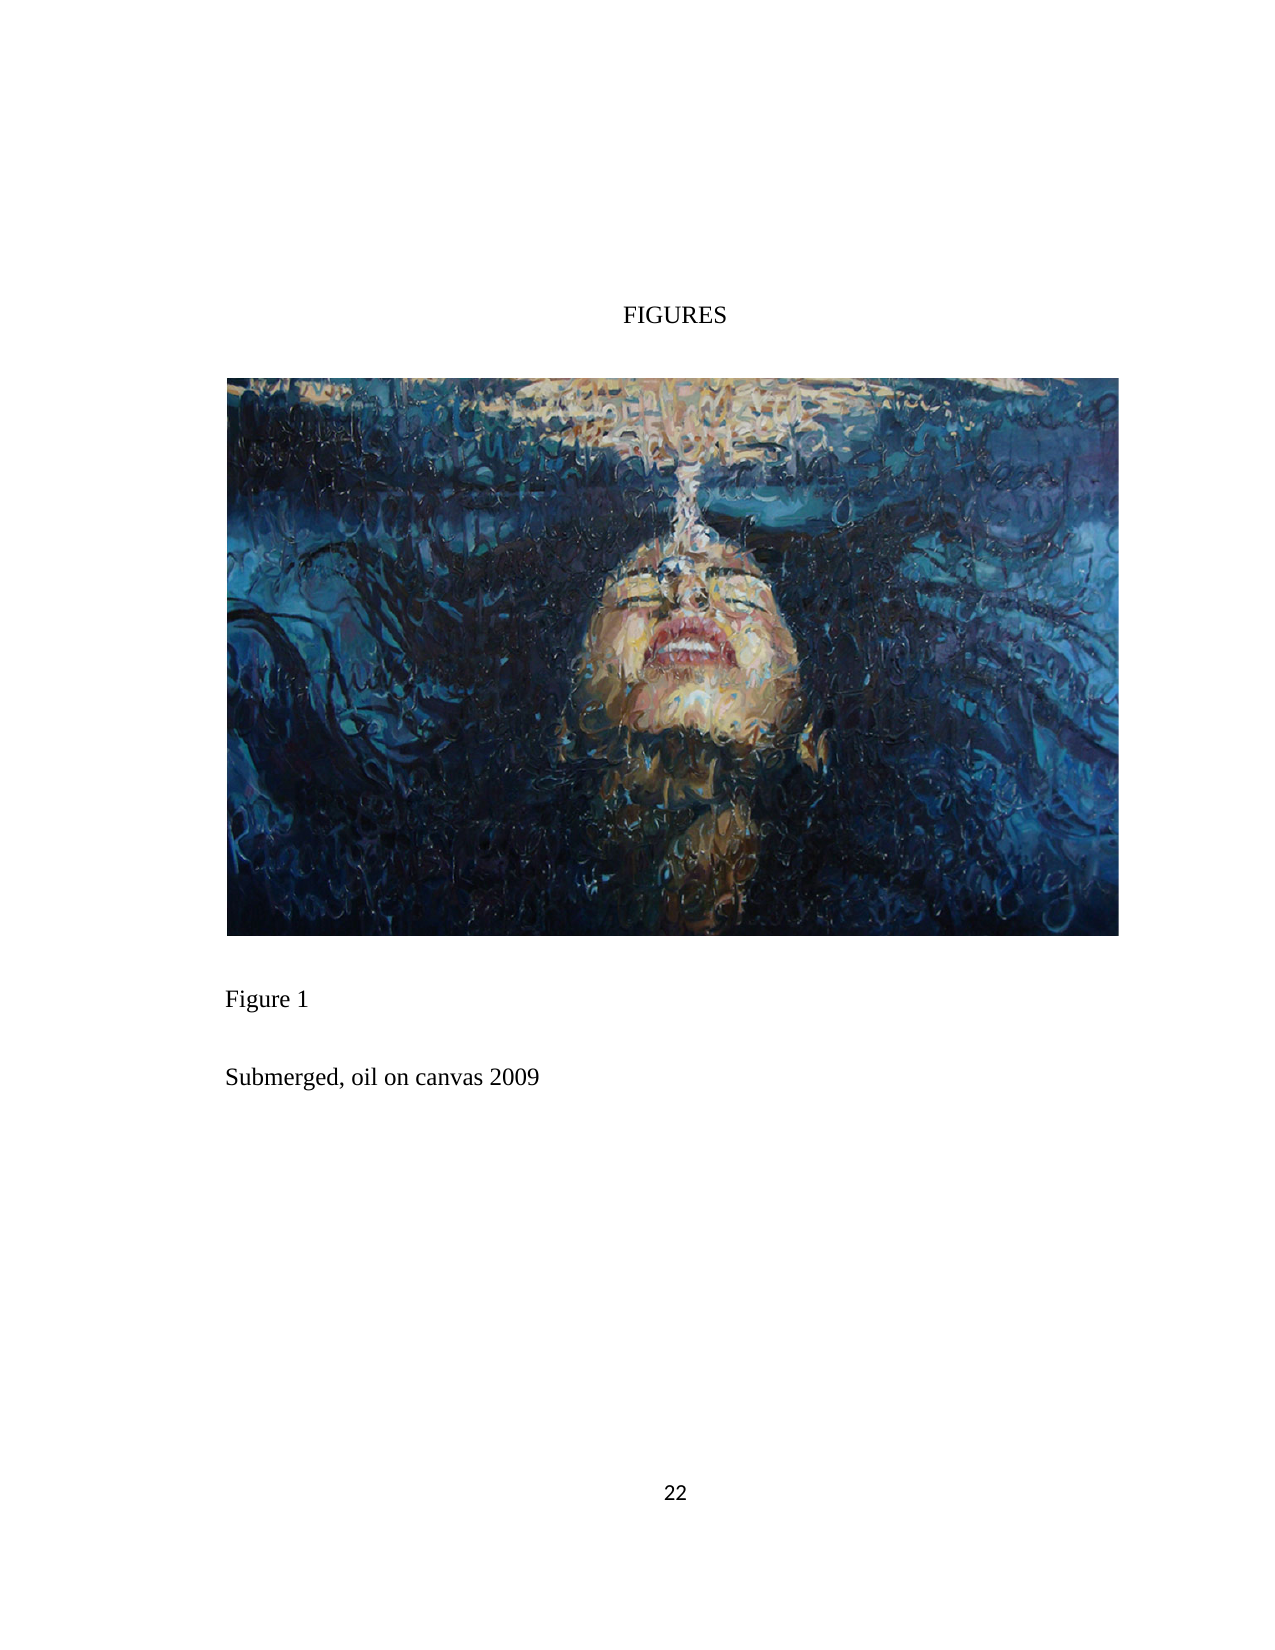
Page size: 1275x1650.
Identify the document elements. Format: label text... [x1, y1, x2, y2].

text Figure 1 [225, 984, 1125, 1013]
text Submerged, oil on canvas 2009 [225, 1062, 1125, 1091]
picture [225, 378, 1119, 936]
text FIGURES [225, 300, 1125, 329]
